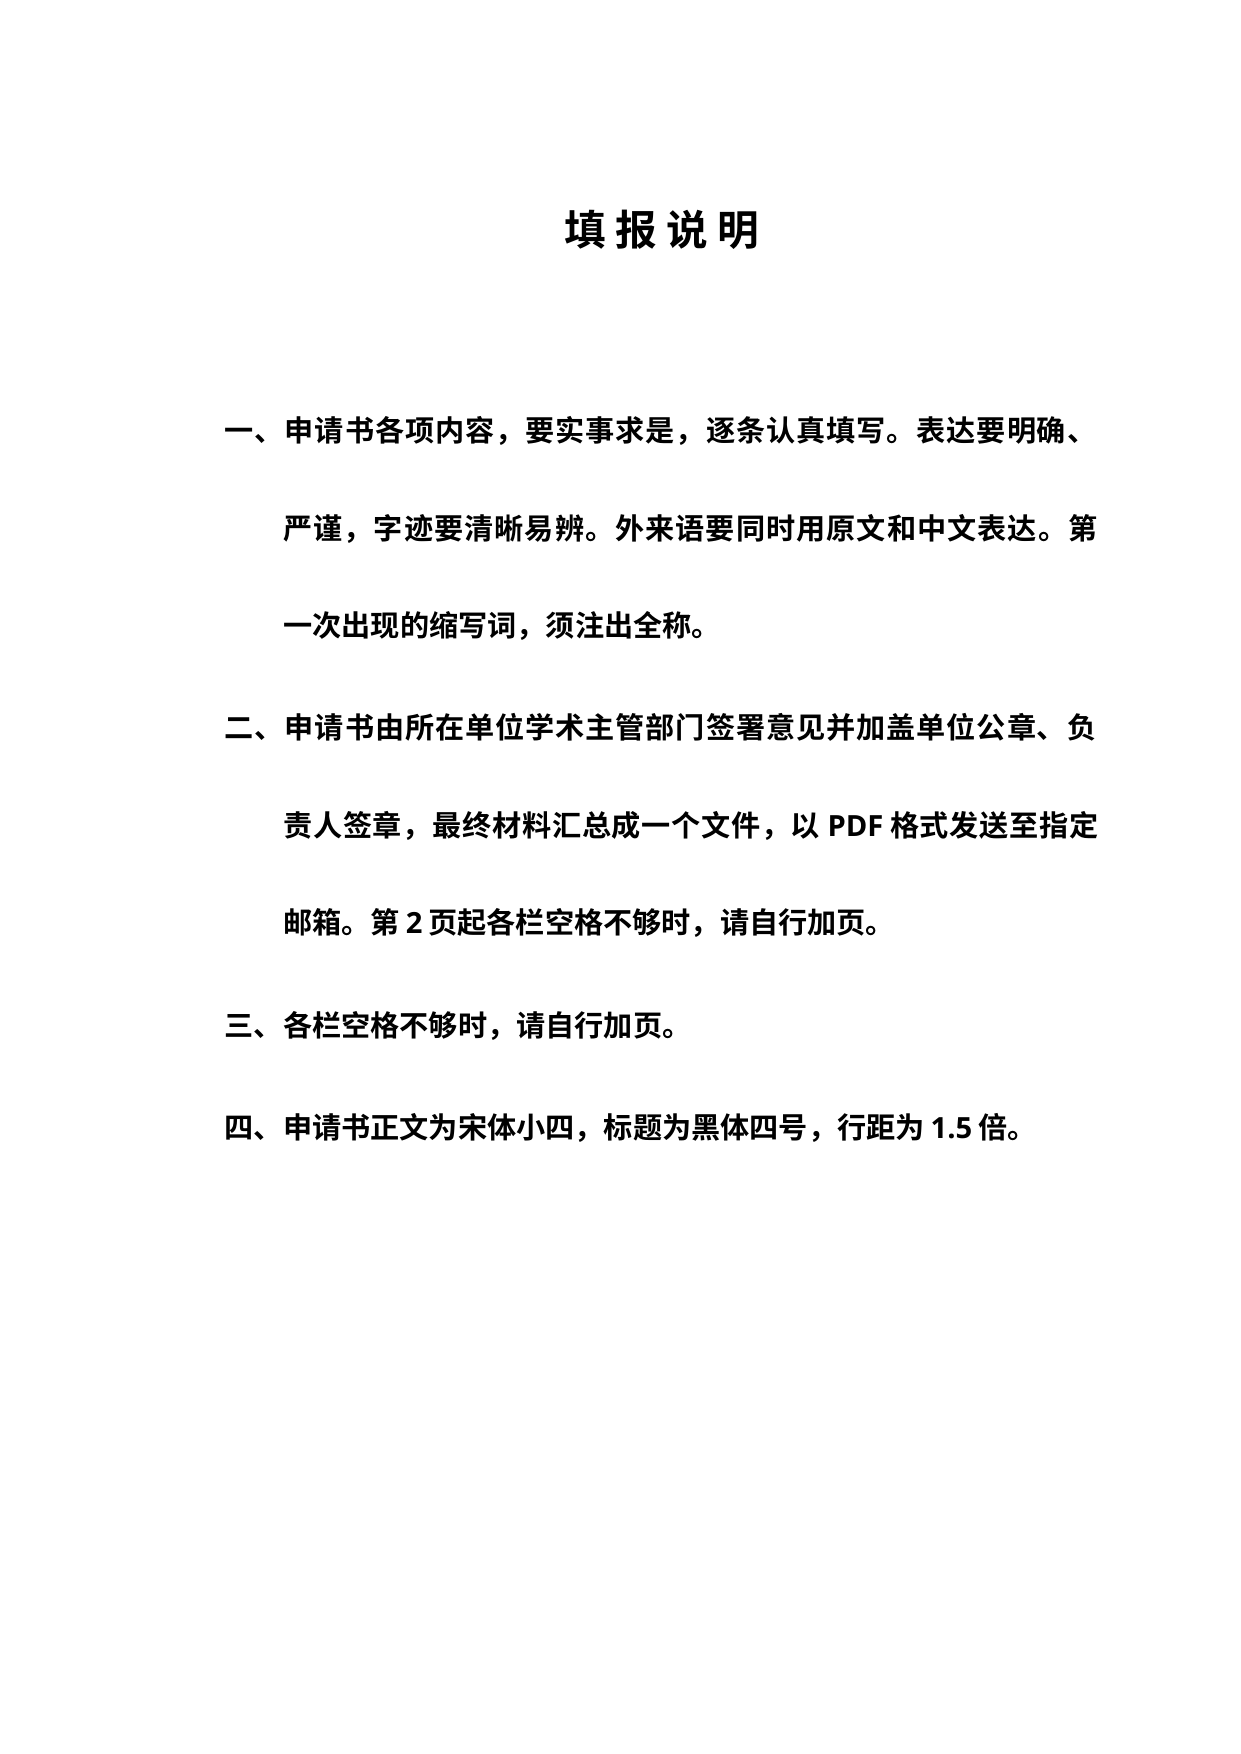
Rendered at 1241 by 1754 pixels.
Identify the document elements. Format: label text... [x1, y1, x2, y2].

text 填 报 说 明 [224, 194, 1098, 259]
text 四、申请书正文为宋体小四，标题为黑体四号，行距为1.5倍。 [224, 1093, 1098, 1158]
text 二、申请书由所在单位学术主管部门签署意见并加盖单位公章、负责人签章，最终材料汇总成一个文件，以PDF格式发送至指定邮箱。第2页起各栏空格不够时，请自行加页。 [224, 694, 1098, 954]
text 一、申请书各项内容，要实事求是，逐条认真填写。表达要明确、严谨，字迹要清晰易辨。外来语要同时用原文和中文表达。第一次出现的缩写词，须注出全称。 [224, 396, 1098, 656]
text 三、各栏空格不够时，请自行加页。 [224, 991, 1098, 1056]
